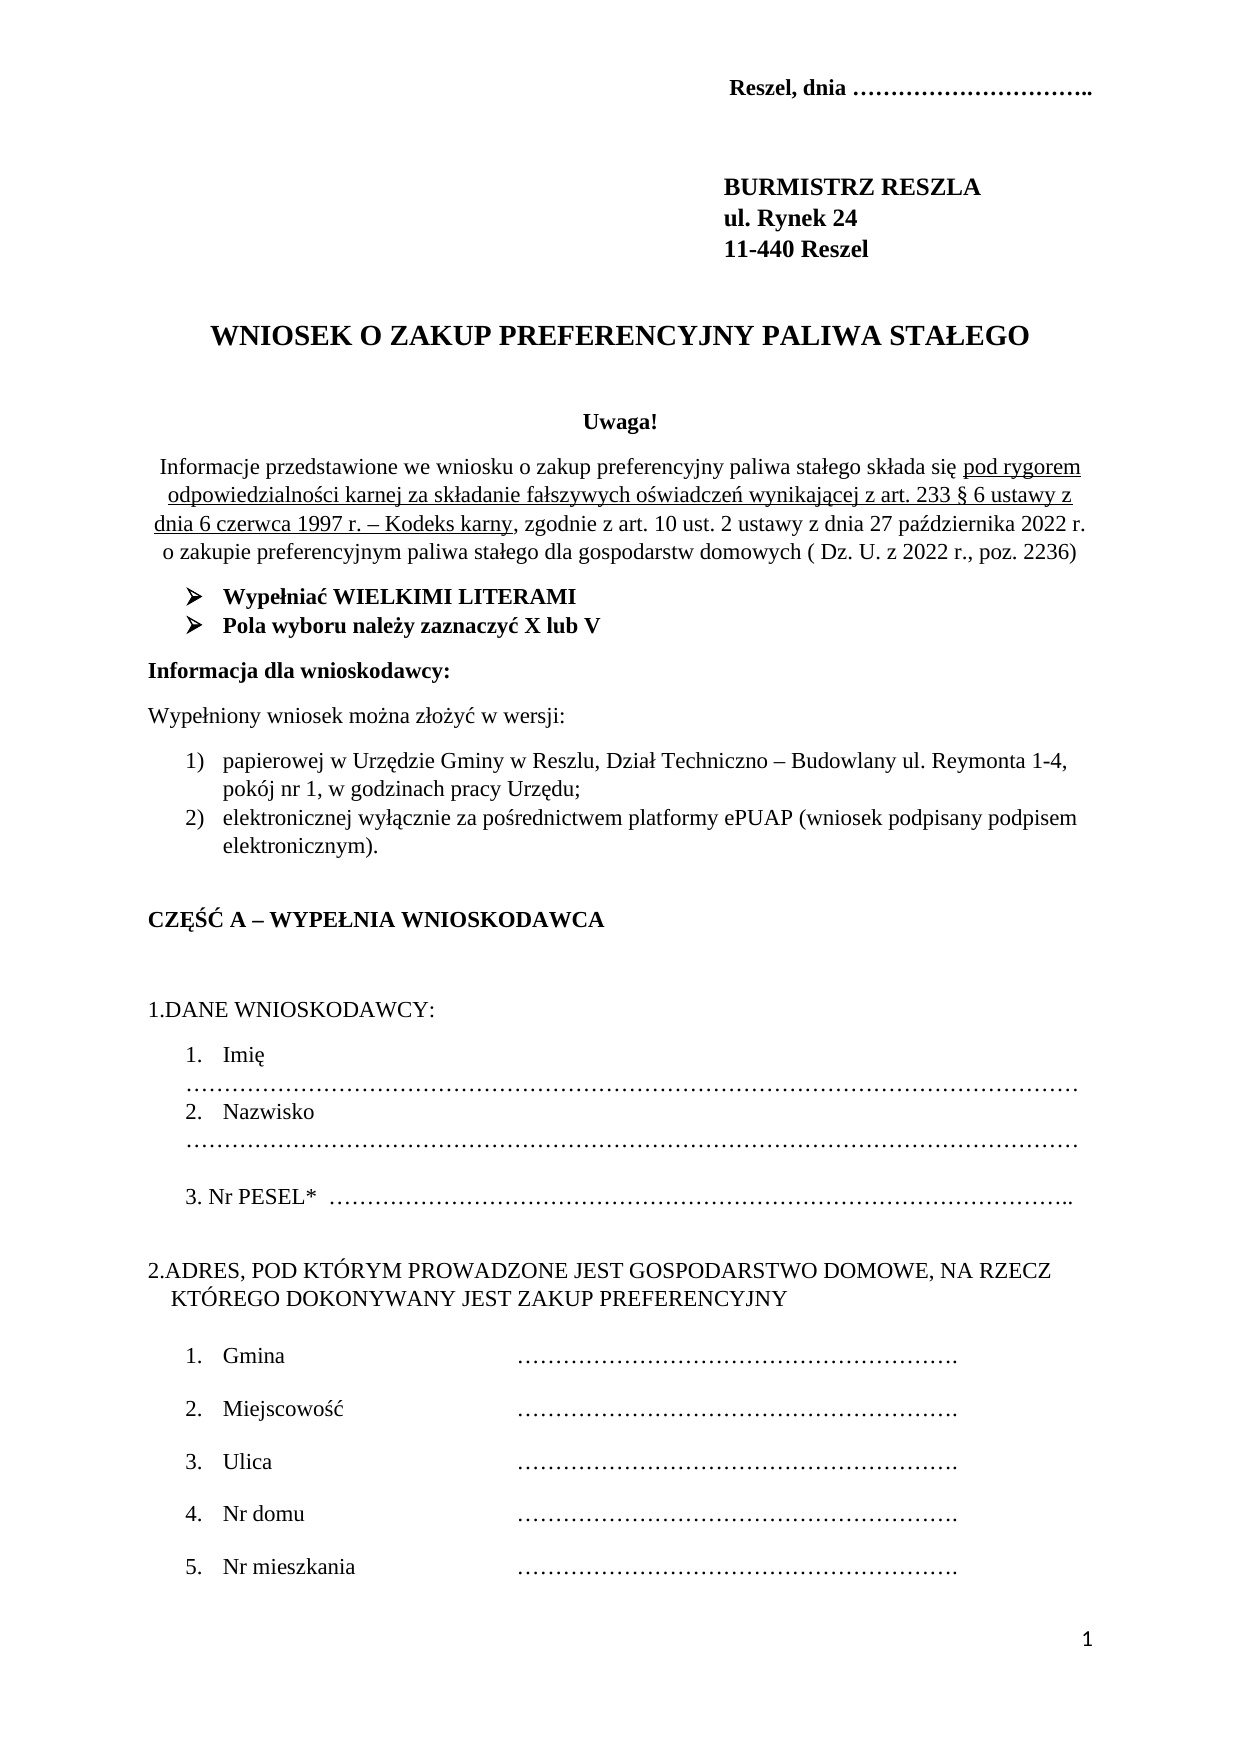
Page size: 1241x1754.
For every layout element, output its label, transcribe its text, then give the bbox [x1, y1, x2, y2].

text 1.DANE WNIOSKODAWCY: [148, 996, 1093, 1022]
list Nazwisko [185, 1098, 1093, 1124]
text 11-440 Reszel [723, 234, 1093, 263]
text CZĘŚĆ A – WYPEŁNIA WNIOSKODAWCA [148, 906, 1093, 932]
list Nr mieszkania …………………………………………………. [185, 1553, 1093, 1579]
list Nr domu …………………………………………………. [185, 1500, 1093, 1527]
text Reszel, dnia ………………………….. [148, 74, 1093, 100]
list papierowej w Urzędzie Gminy w Reszlu, Dział Techniczno – Budowlany ul. Reymonta 1-4, pokój nr 1, w godzinach pracy Urzędu; [185, 747, 1093, 802]
text Informacja dla wnioskodawcy: [148, 657, 1093, 683]
list Wypełniać WIELKIMI LITERAMI [185, 583, 1093, 610]
list Gmina …………………………………………………. [185, 1342, 1093, 1369]
list Miejscowość …………………………………………………. [185, 1395, 1093, 1421]
text BURMISTRZ RESZLA [723, 172, 1093, 201]
text Wypełniony wniosek można złożyć w wersji: [148, 702, 1093, 728]
text 3. Nr PESEL* …………………………………………………………………………………….. [185, 1183, 1093, 1210]
text ……………………………………………………………………………………………………… [185, 1127, 1093, 1153]
list Imię [185, 1041, 1093, 1068]
list Ulica …………………………………………………. [185, 1448, 1093, 1474]
text 2.ADRES, POD KTÓRYM PROWADZONE JEST GOSPODARSTWO DOMOWE, NA RZECZ [148, 1257, 1093, 1283]
list elektronicznej wyłącznie za pośrednictwem platformy ePUAP (wniosek podpisany podpisem elektronicznym). [185, 804, 1093, 859]
text KTÓREGO DOKONYWANY JEST ZAKUP PREFERENCYJNY [148, 1285, 1093, 1312]
text ul. Rynek 24 [723, 203, 1093, 232]
text Informacje przedstawione we wniosku o zakup preferencyjny paliwa stałego składa się pod rygorem odpowiedzialności karnej za składanie fałszywych oświadczeń wynikającej z art. 233 § 6 ustawy z dnia 6 czerwca 1997 r. – Kodeks karny, zgodnie z art. 10 ust. 2 ustawy z dnia 27 października 2022 r. o zakupie preferencyjnym paliwa stałego dla gospodarstw domowych ( Dz. U. z 2022 r., poz. 2236) [148, 453, 1093, 564]
text WNIOSEK O ZAKUP PREFERENCYJNY PALIWA STAŁEGO [148, 318, 1093, 351]
text Uwaga! [148, 408, 1093, 434]
text ……………………………………………………………………………………………………… [185, 1070, 1093, 1096]
list Pola wyboru należy zaznaczyć X lub V [185, 612, 1093, 638]
